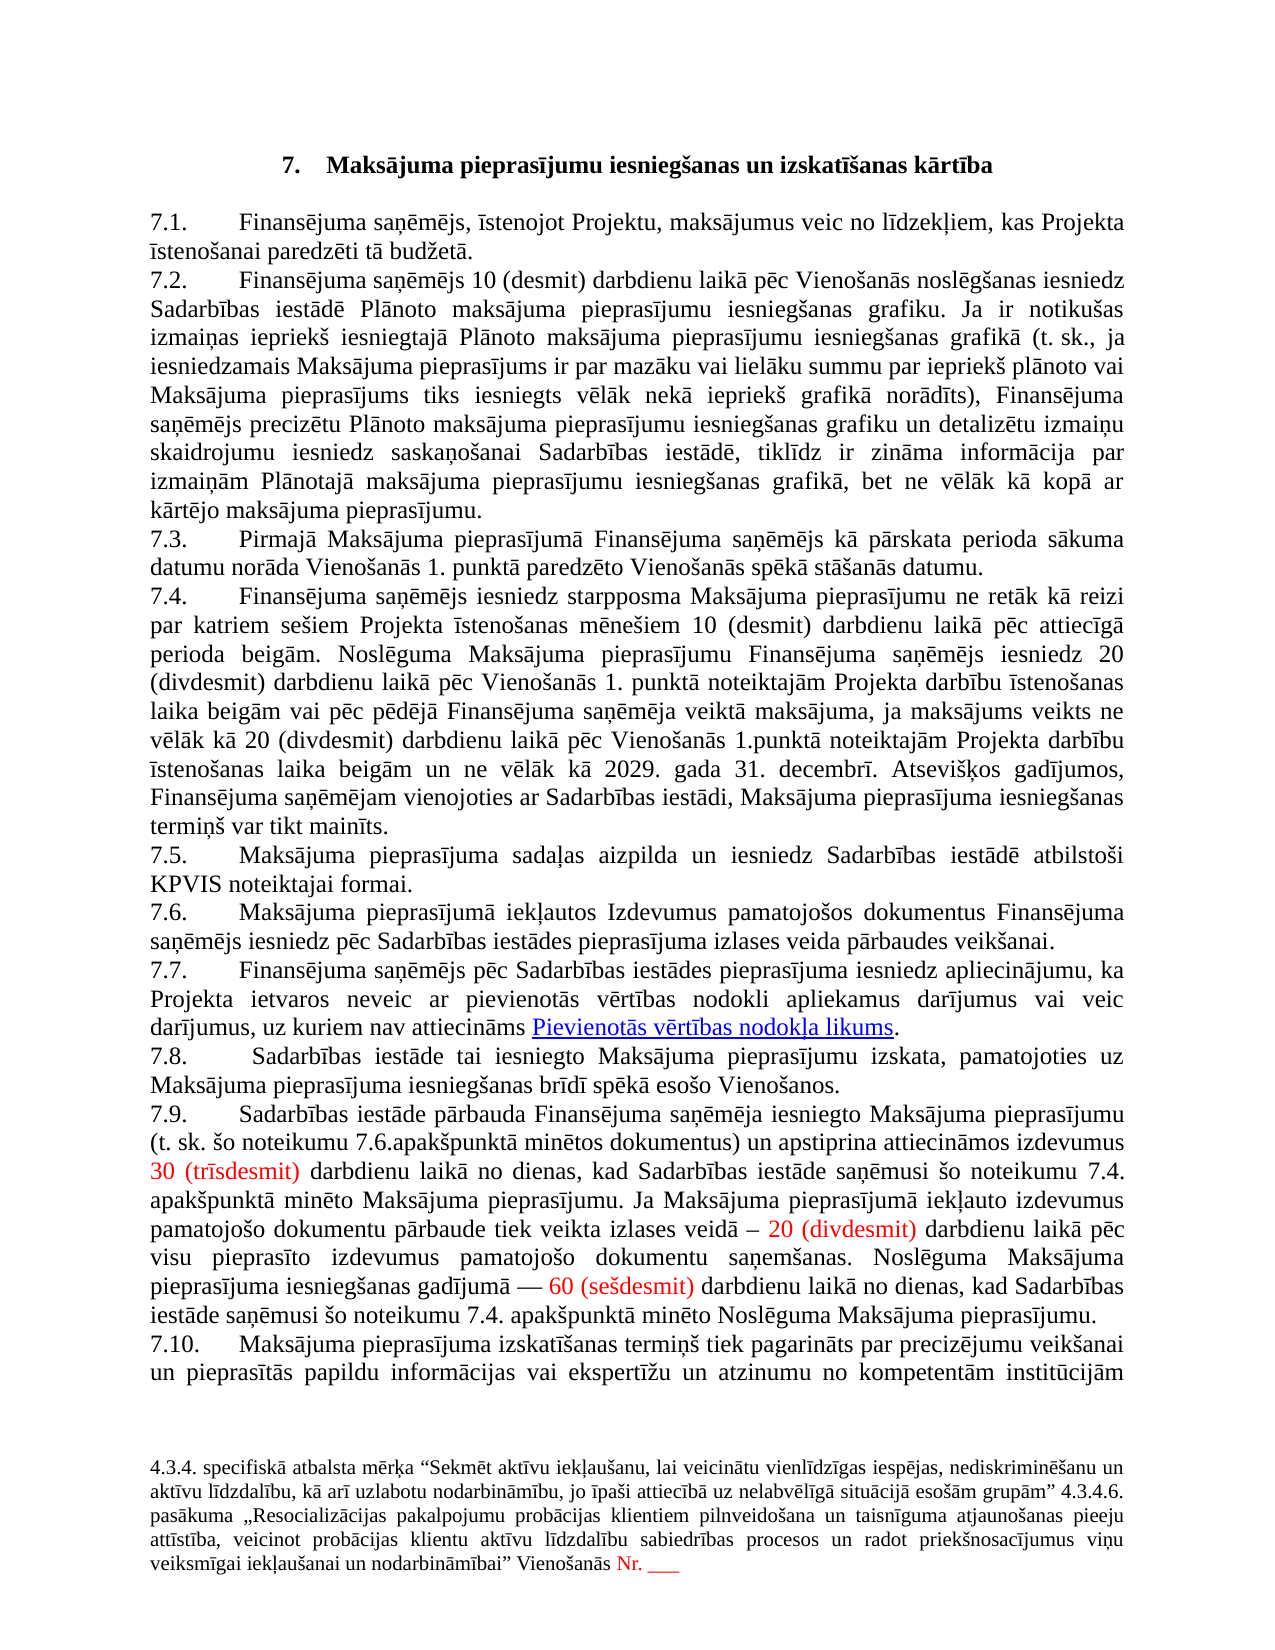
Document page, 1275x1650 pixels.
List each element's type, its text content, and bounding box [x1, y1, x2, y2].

list Finansējuma saņēmējs, īstenojot Projektu, maksājumus veic no līdzekļiem, kas Projekta īstenošanai paredzēti tā budžetā. [150, 207, 1125, 265]
list Finansējuma saņēmējs iesniedz starpposma Maksājuma pieprasījumu ne retāk kā reizi par katriem sešiem Projekta īstenošanas mēnešiem 10 (desmit) darbdienu laikā pēc attiecīgā perioda beigām. Noslēguma Maksājuma pieprasījumu Finansējuma saņēmējs iesniedz 20 (divdesmit) darbdienu laikā pēc Vienošanās 1. punktā noteiktajām Projekta darbību īstenošanas laika beigām vai pēc pēdējā Finansējuma saņēmēja veiktā maksājuma, ja maksājums veikts ne vēlāk kā 20 (divdesmit) darbdienu laikā pēc Vienošanās 1.punktā noteiktajām Projekta darbību īstenošanas laika beigām un ne vēlāk kā 2029. gada 31. decembrī. Atsevišķos gadījumos, Finansējuma saņēmējam vienojoties ar Sadarbības iestādi, Maksājuma pieprasījuma iesniegšanas termiņš var tikt mainīts. [150, 581, 1125, 840]
list Maksājuma pieprasījumā iekļautos Izdevumus pamatojošos dokumentus Finansējuma saņēmējs iesniedz pēc Sadarbības iestādes pieprasījuma izlases veida pārbaudes veikšanai. [150, 897, 1125, 955]
list Finansējuma saņēmējs 10 (desmit) darbdienu laikā pēc Vienošanās noslēgšanas iesniedz Sadarbības iestādē Plānoto maksājuma pieprasījumu iesniegšanas grafiku. Ja ir notikušas izmaiņas iepriekš iesniegtajā Plānoto maksājuma pieprasījumu iesniegšanas grafikā (t. sk., ja iesniedzamais Maksājuma pieprasījums ir par mazāku vai lielāku summu par iepriekš plānoto vai Maksājuma pieprasījums tiks iesniegts vēlāk nekā iepriekš grafikā norādīts), Finansējuma saņēmējs precizētu Plānoto maksājuma pieprasījumu iesniegšanas grafiku un detalizētu izmaiņu skaidrojumu iesniedz saskaņošanai Sadarbības iestādē, tiklīdz ir zināma informācija par izmaiņām Plānotajā maksājuma pieprasījumu iesniegšanas grafikā, bet ne vēlāk kā kopā ar kārtējo maksājuma pieprasījumu. [150, 265, 1125, 524]
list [150, 1329, 1125, 1386]
list Finansējuma saņēmējs pēc Sadarbības iestādes pieprasījuma iesniedz apliecinājumu, ka Projekta ietvaros neveic ar pievienotās vērtības nodokli apliekamus darījumus vai veic darījumus, uz kuriem nav attiecināms Pievienotās vērtības nodokļa likums. [150, 955, 1125, 1041]
list Sadarbības iestāde pārbauda Finansējuma saņēmēja iesniegto Maksājuma pieprasījumu (t. sk. šo noteikumu 7.6.apakšpunktā minētos dokumentus) un apstiprina attiecināmos izdevumus 30 (trīsdesmit) darbdienu laikā no dienas, kad Sadarbības iestāde saņēmusi šo noteikumu 7.4. apakšpunktā minēto Maksājuma pieprasījumu. Ja Maksājuma pieprasījumā iekļauto izdevumus pamatojošo dokumentu pārbaude tiek veikta izlases veidā – 20 (divdesmit) darbdienu laikā pēc visu pieprasīto izdevumus pamatojošo dokumentu saņemšanas. Noslēguma Maksājuma pieprasījuma iesniegšanas gadījumā — 60 (sešdesmit) darbdienu laikā no dienas, kad Sadarbības iestāde saņēmusi šo noteikumu 7.4. apakšpunktā minēto Noslēguma Maksājuma pieprasījumu. [150, 1099, 1125, 1329]
list Pirmajā Maksājuma pieprasījumā Finansējuma saņēmējs kā pārskata perioda sākuma datumu norāda Vienošanās 1. punktā paredzēto Vienošanās spēkā stāšanās datumu. [150, 524, 1125, 581]
list Maksājuma pieprasījuma sadaļas aizpilda un iesniedz Sadarbības iestādē atbilstoši KPVIS noteiktajai formai. [150, 840, 1125, 897]
list Maksājuma pieprasījumu iesniegšanas un izskatīšanas kārtība [150, 150, 1125, 179]
list Sadarbības iestāde tai iesniegto Maksājuma pieprasījumu izskata, pamatojoties uz Maksājuma pieprasījuma iesniegšanas brīdī spēkā esošo Vienošanos. [150, 1041, 1125, 1099]
